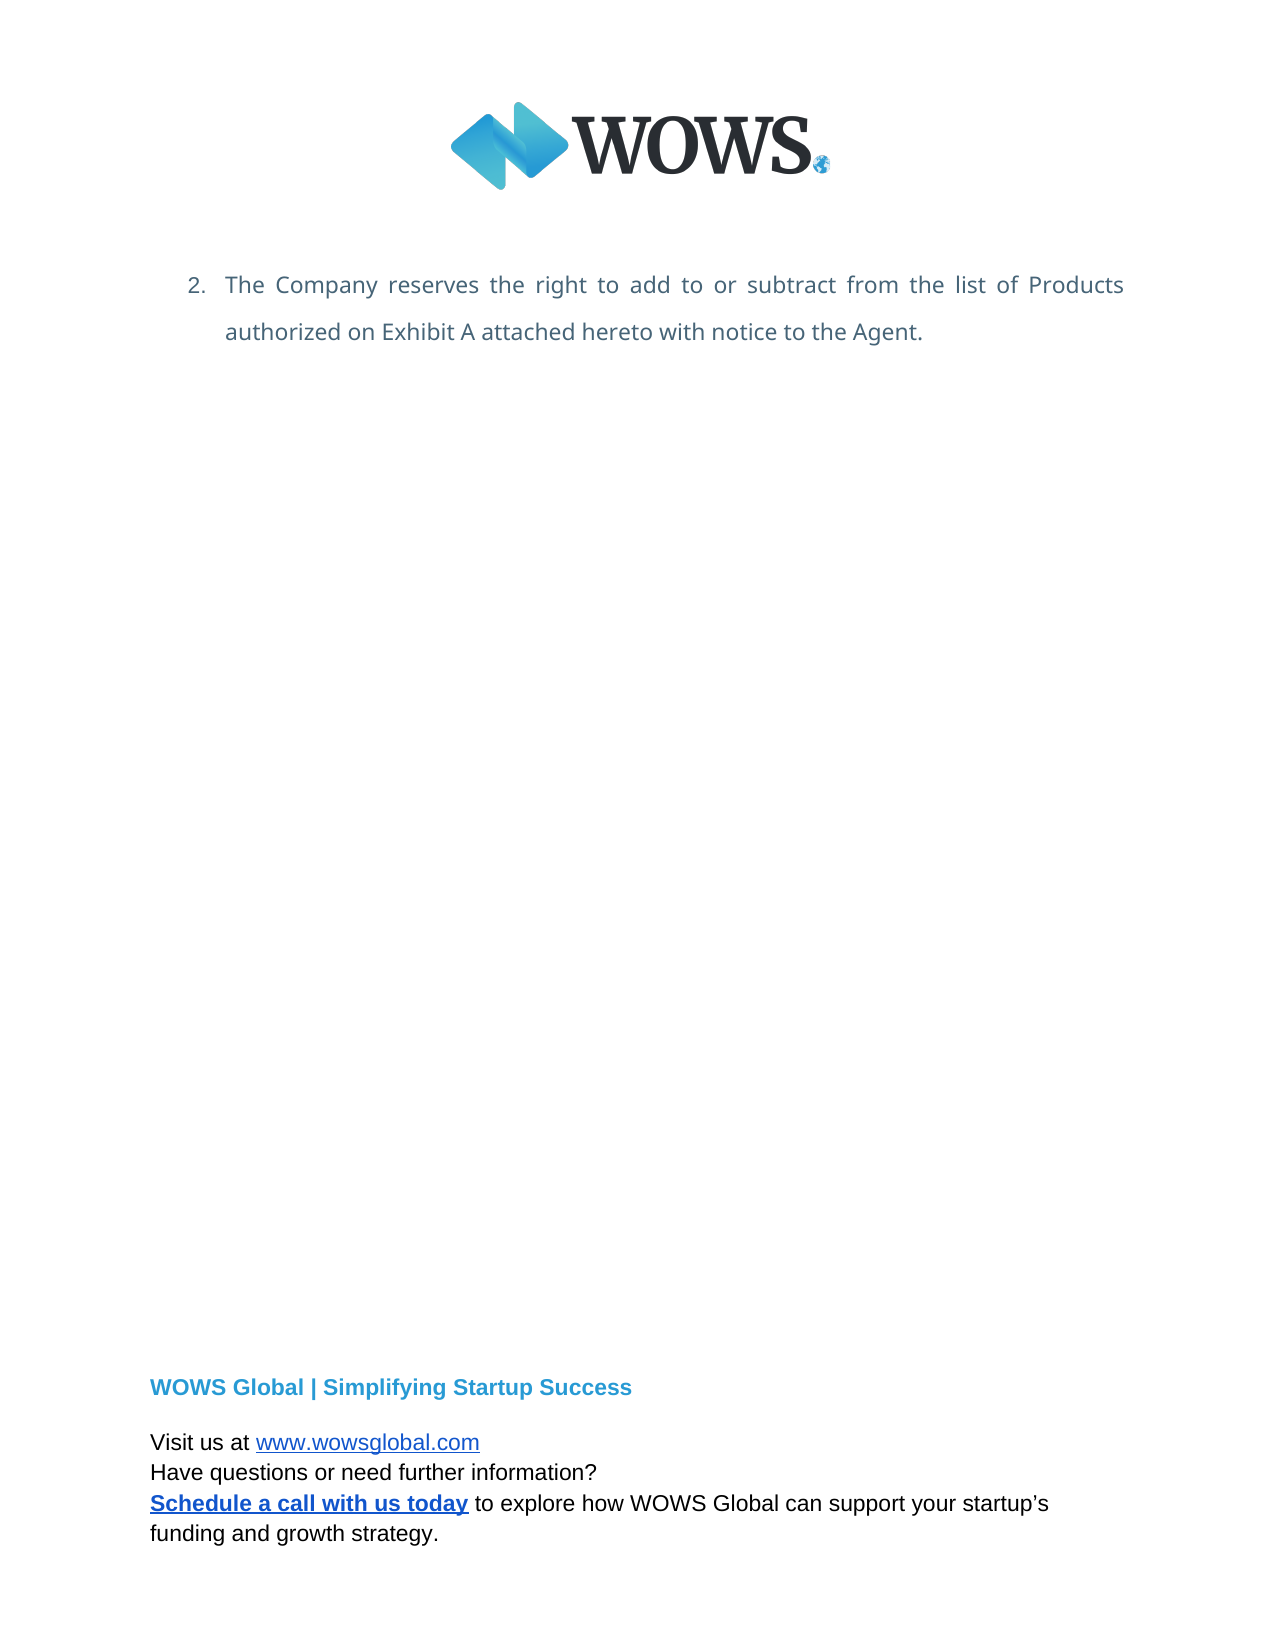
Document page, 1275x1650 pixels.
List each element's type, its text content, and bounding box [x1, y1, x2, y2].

list The Company reserves the right to add to or subtract from the list of Products authorized on Exhibit A attached hereto with notice to the Agent. [187, 269, 1125, 347]
picture [451, 75, 831, 218]
